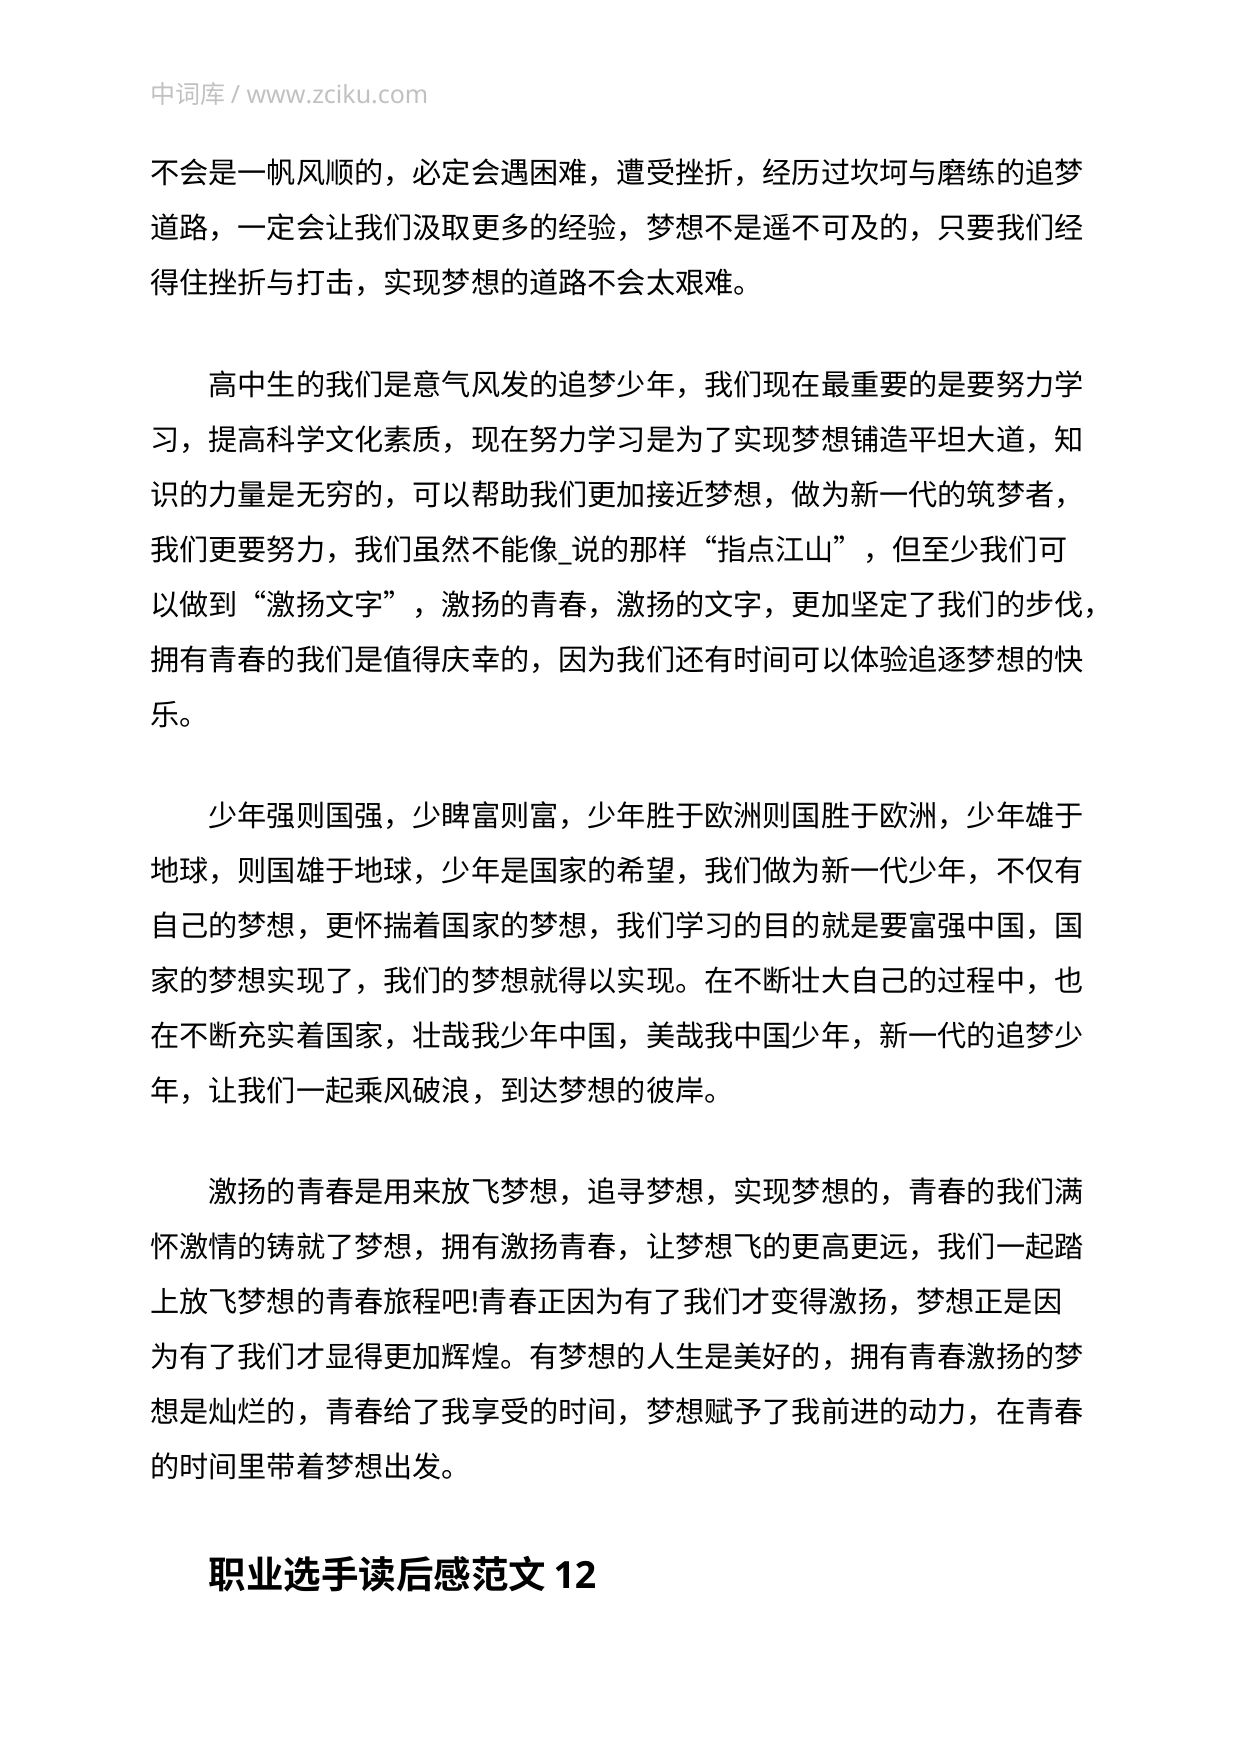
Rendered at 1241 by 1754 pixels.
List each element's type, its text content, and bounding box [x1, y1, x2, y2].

text 职业选手读后感范文12 [150, 1545, 1090, 1600]
text 高中生的我们是意气风发的追梦少年，我们现在最重要的是要努力学习，提高科学文化素质，现在努力学习是为了实现梦想铺造平坦大道，知识的力量是无穷的，可以帮助我们更加接近梦想，做为新一代的筑梦者，我们更要努力，我们虽然不能像_说的那样“指点江山”，但至少我们可以做到“激扬文字”，激扬的青春，激扬的文字，更加坚定了我们的步伐，拥有青春的我们是值得庆幸的，因为我们还有时间可以体验追逐梦想的快乐。 [150, 362, 1090, 733]
text 激扬的青春是用来放飞梦想，追寻梦想，实现梦想的，青春的我们满怀激情的铸就了梦想，拥有激扬青春，让梦想飞的更高更远，我们一起踏上放飞梦想的青春旅程吧!青春正因为有了我们才变得激扬，梦想正是因为有了我们才显得更加辉煌。有梦想的人生是美好的，拥有青春激扬的梦想是灿烂的，青春给了我享受的时间，梦想赋予了我前进的动力，在青春的时间里带着梦想出发。 [150, 1169, 1090, 1486]
text 少年强则国强，少睥富则富，少年胜于欧洲则国胜于欧洲，少年雄于地球，则国雄于地球，少年是国家的希望，我们做为新一代少年，不仅有自己的梦想，更怀揣着国家的梦想，我们学习的目的就是要富强中国，国家的梦想实现了，我们的梦想就得以实现。在不断壮大自己的过程中，也在不断充实着国家，壮哉我少年中国，美哉我中国少年，新一代的追梦少年，让我们一起乘风破浪，到达梦想的彼岸。 [150, 793, 1090, 1109]
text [150, 150, 1090, 302]
